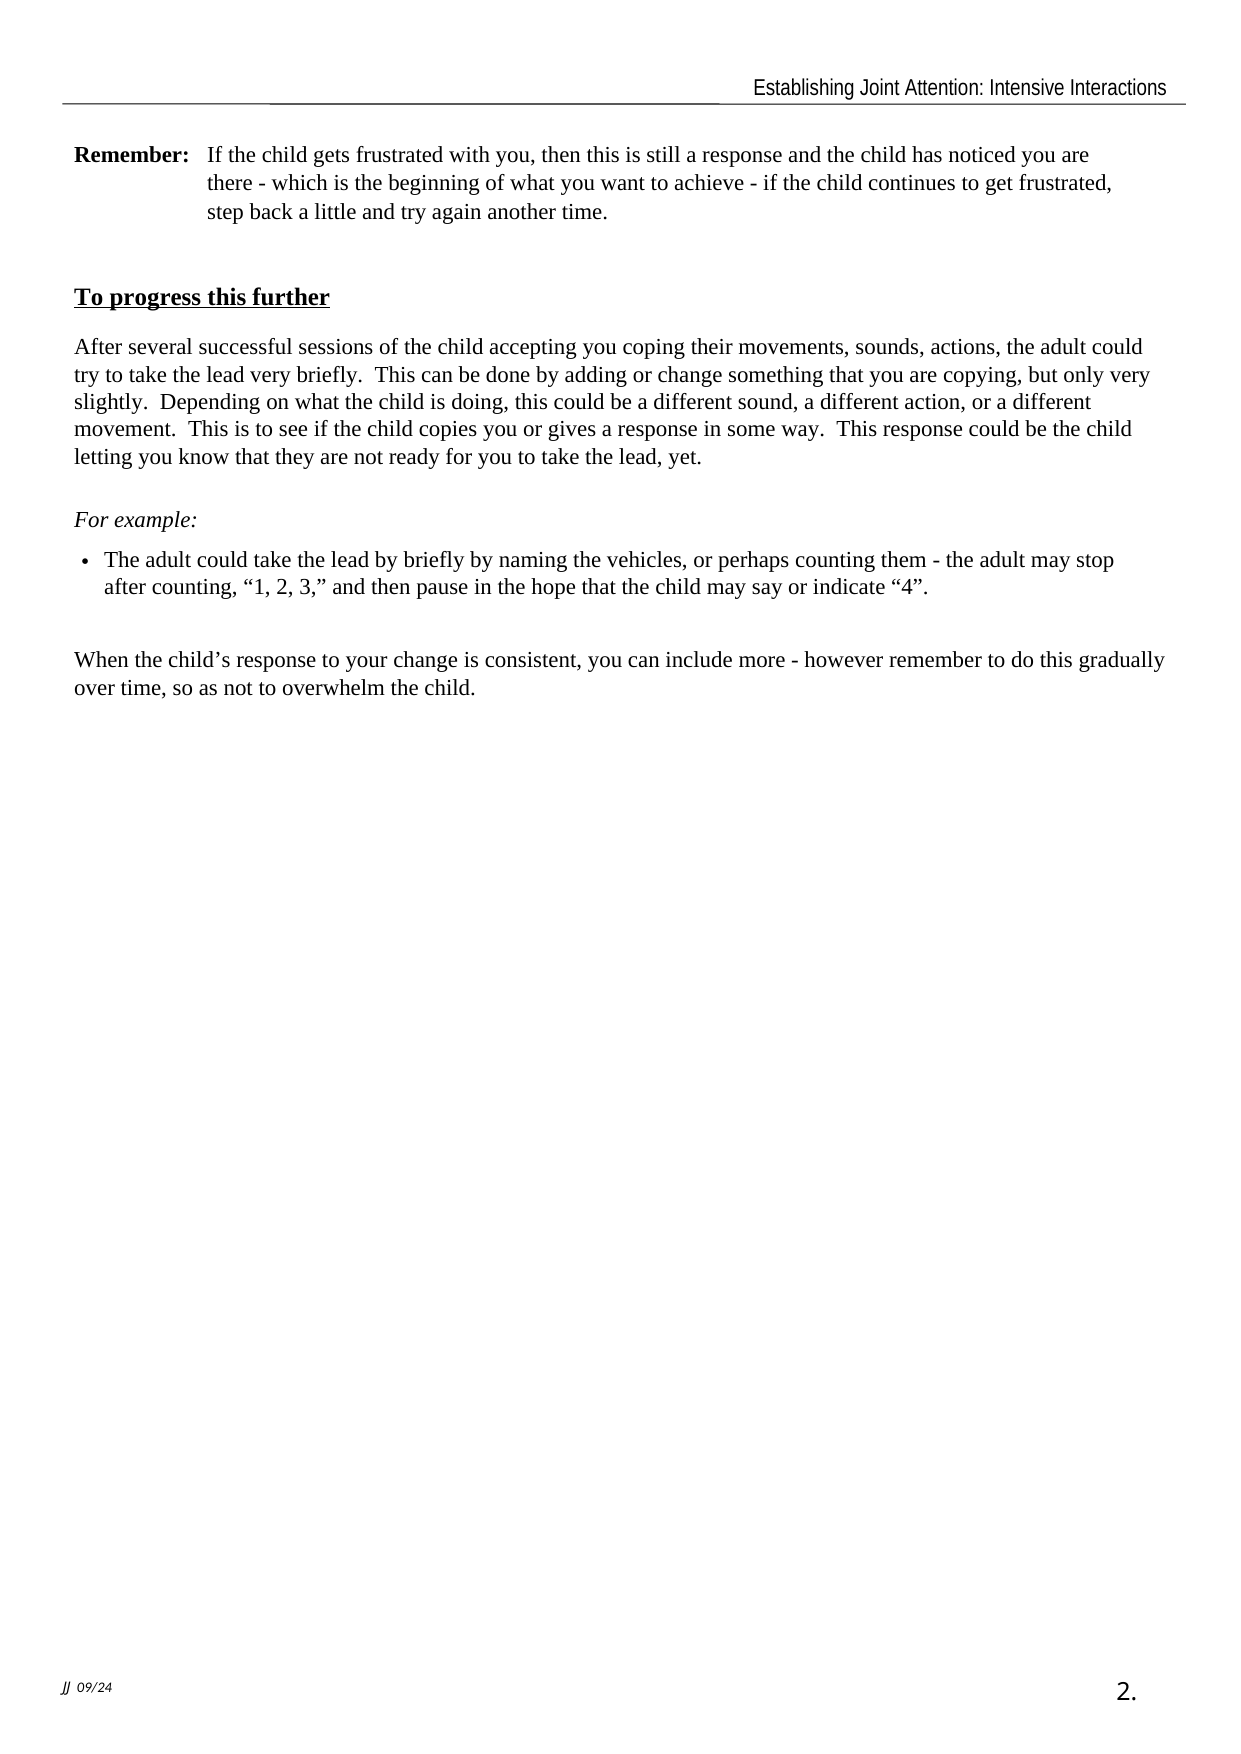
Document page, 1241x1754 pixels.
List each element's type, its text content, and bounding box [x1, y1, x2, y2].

text Remember: If the child gets frustrated with you, then this is still a response and the child has noticed you are there - which is the beginning of what you want to achieve - if the child continues to get frustrated, step back a little and try again another time. [74, 141, 1137, 224]
text After several successful sessions of the child accepting you coping their movements, sounds, actions, the adult could try to take the lead very briefly. This can be done by adding or change something that you are copying, but only very slightly. Depending on what the child is doing, this could be a different sound, a different action, or a different movement. This is to see if the child copies you or gives a response in some way. This response could be the child letting you know that they are not ready for you to take the lead, yet. [74, 333, 1166, 469]
list The adult could take the lead by briefly by naming the vehicles, or perhaps counting them - the adult may stop after counting, “1, 2, 3,” and then pause in the hope that the child may say or indicate “4”. [82, 546, 1152, 599]
text For example: [74, 506, 871, 532]
text When the child’s response to your change is consistent, you can include more - however remember to do this gradually over time, so as not to overwhelm the child. [74, 646, 1166, 700]
text To progress this further [74, 282, 1166, 311]
